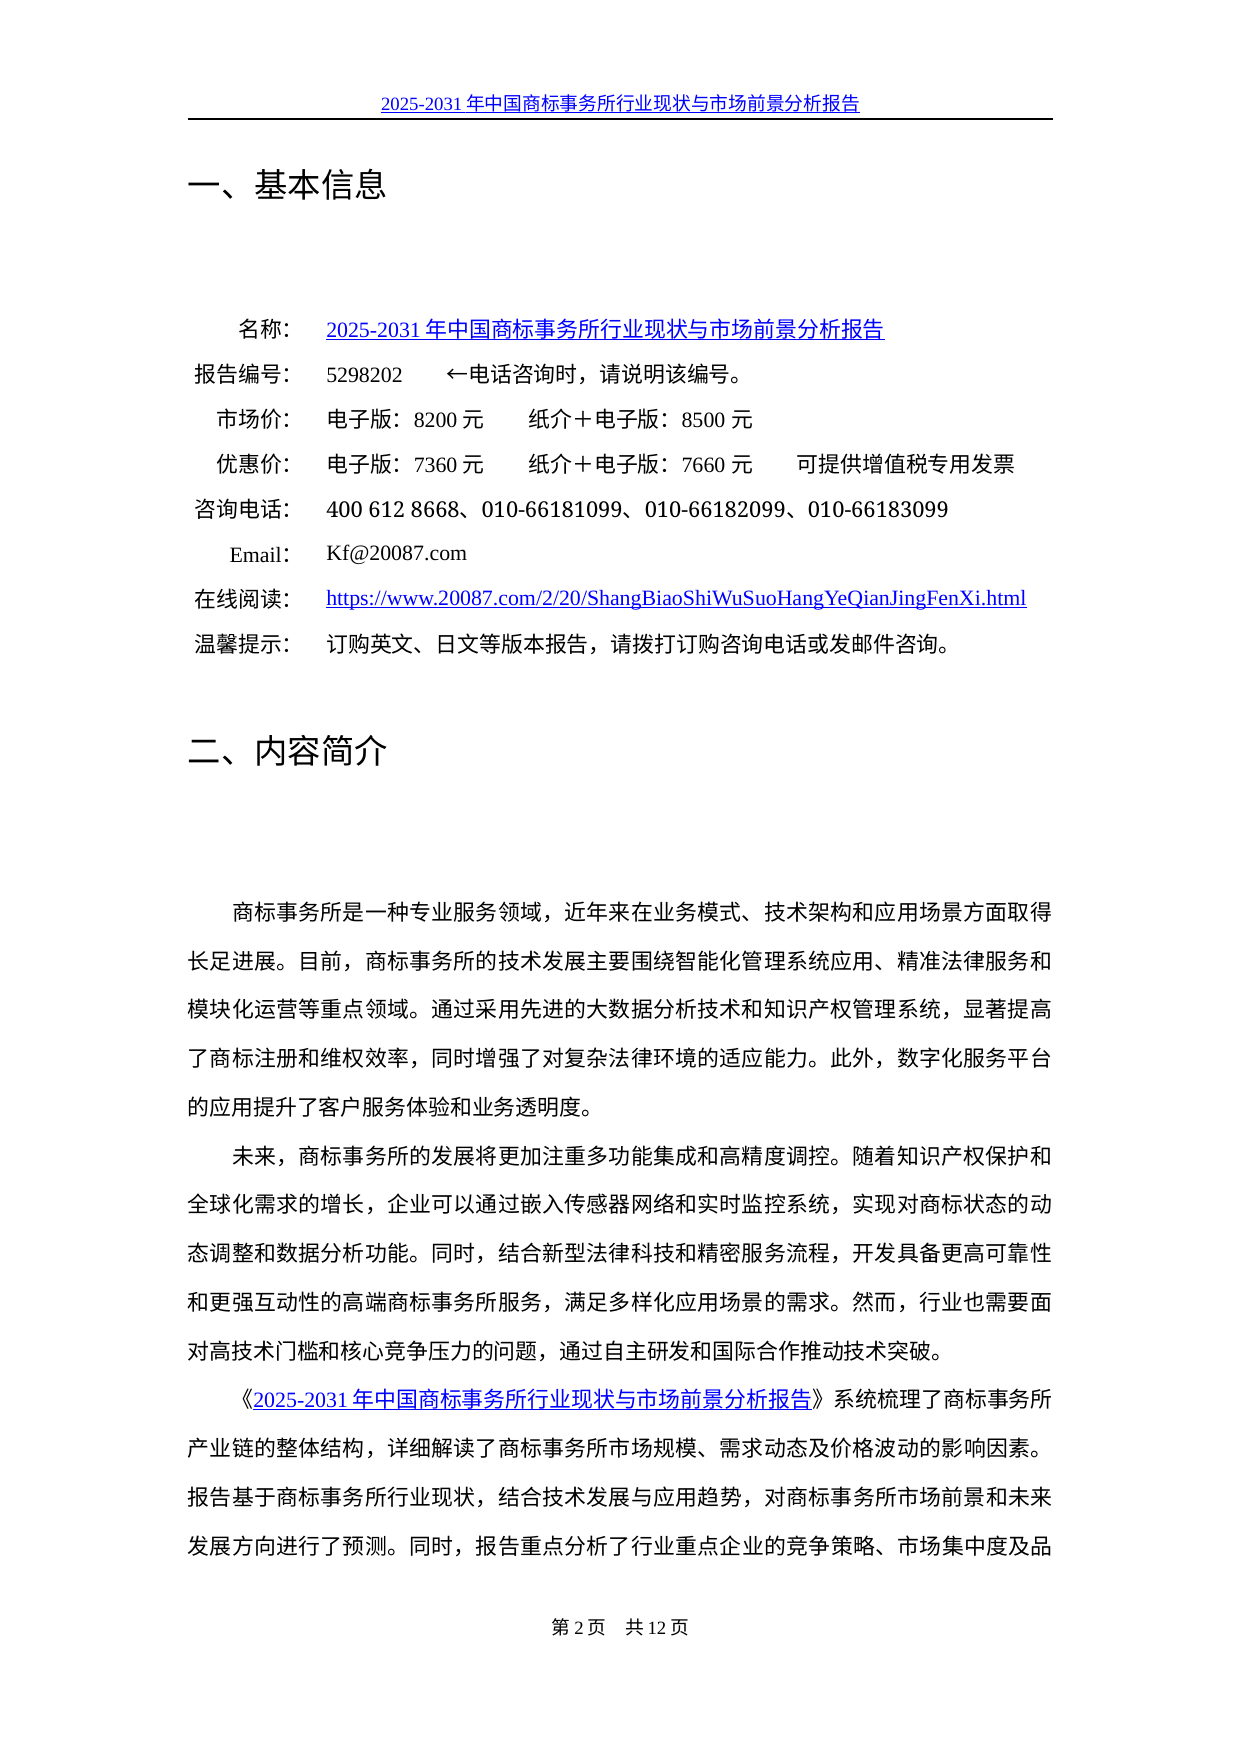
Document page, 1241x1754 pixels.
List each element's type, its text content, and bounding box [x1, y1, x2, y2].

table_cell 优惠价： [167, 447, 315, 492]
table_cell 在线阅读： [167, 582, 315, 627]
table_cell 电子版：7360 元 纸介＋电子版：7660 元 可提供增值税专用发票 [315, 447, 1073, 492]
table_cell 订购英文、日文等版本报告，请拨打订购咨询电话或发邮件咨询。 [315, 627, 1073, 672]
title 二、内容简介 [187, 717, 1053, 782]
table_cell 5298202 ←电话咨询时，请说明该编号。 [315, 357, 1073, 402]
table_cell 温馨提示： [167, 627, 315, 672]
title 一、基本信息 [187, 150, 1053, 215]
table_header 名称： [167, 312, 315, 357]
table_cell [315, 582, 1073, 627]
table_cell Kf@20087.com [315, 537, 1073, 582]
table_cell 咨询电话： [167, 492, 315, 537]
table_cell 报告编号： [167, 357, 315, 402]
table_cell Email： [167, 537, 315, 582]
table_cell 电子版：8200 元 纸介＋电子版：8500 元 [315, 402, 1073, 447]
table_header 2025-2031年中国商标事务所行业现状与市场前景分析报告 [315, 312, 1073, 357]
table_cell 400 612 8668、010-66181099、010-66182099、010-66183099 [315, 492, 1073, 537]
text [187, 894, 1053, 1561]
table_cell 市场价： [167, 402, 315, 447]
